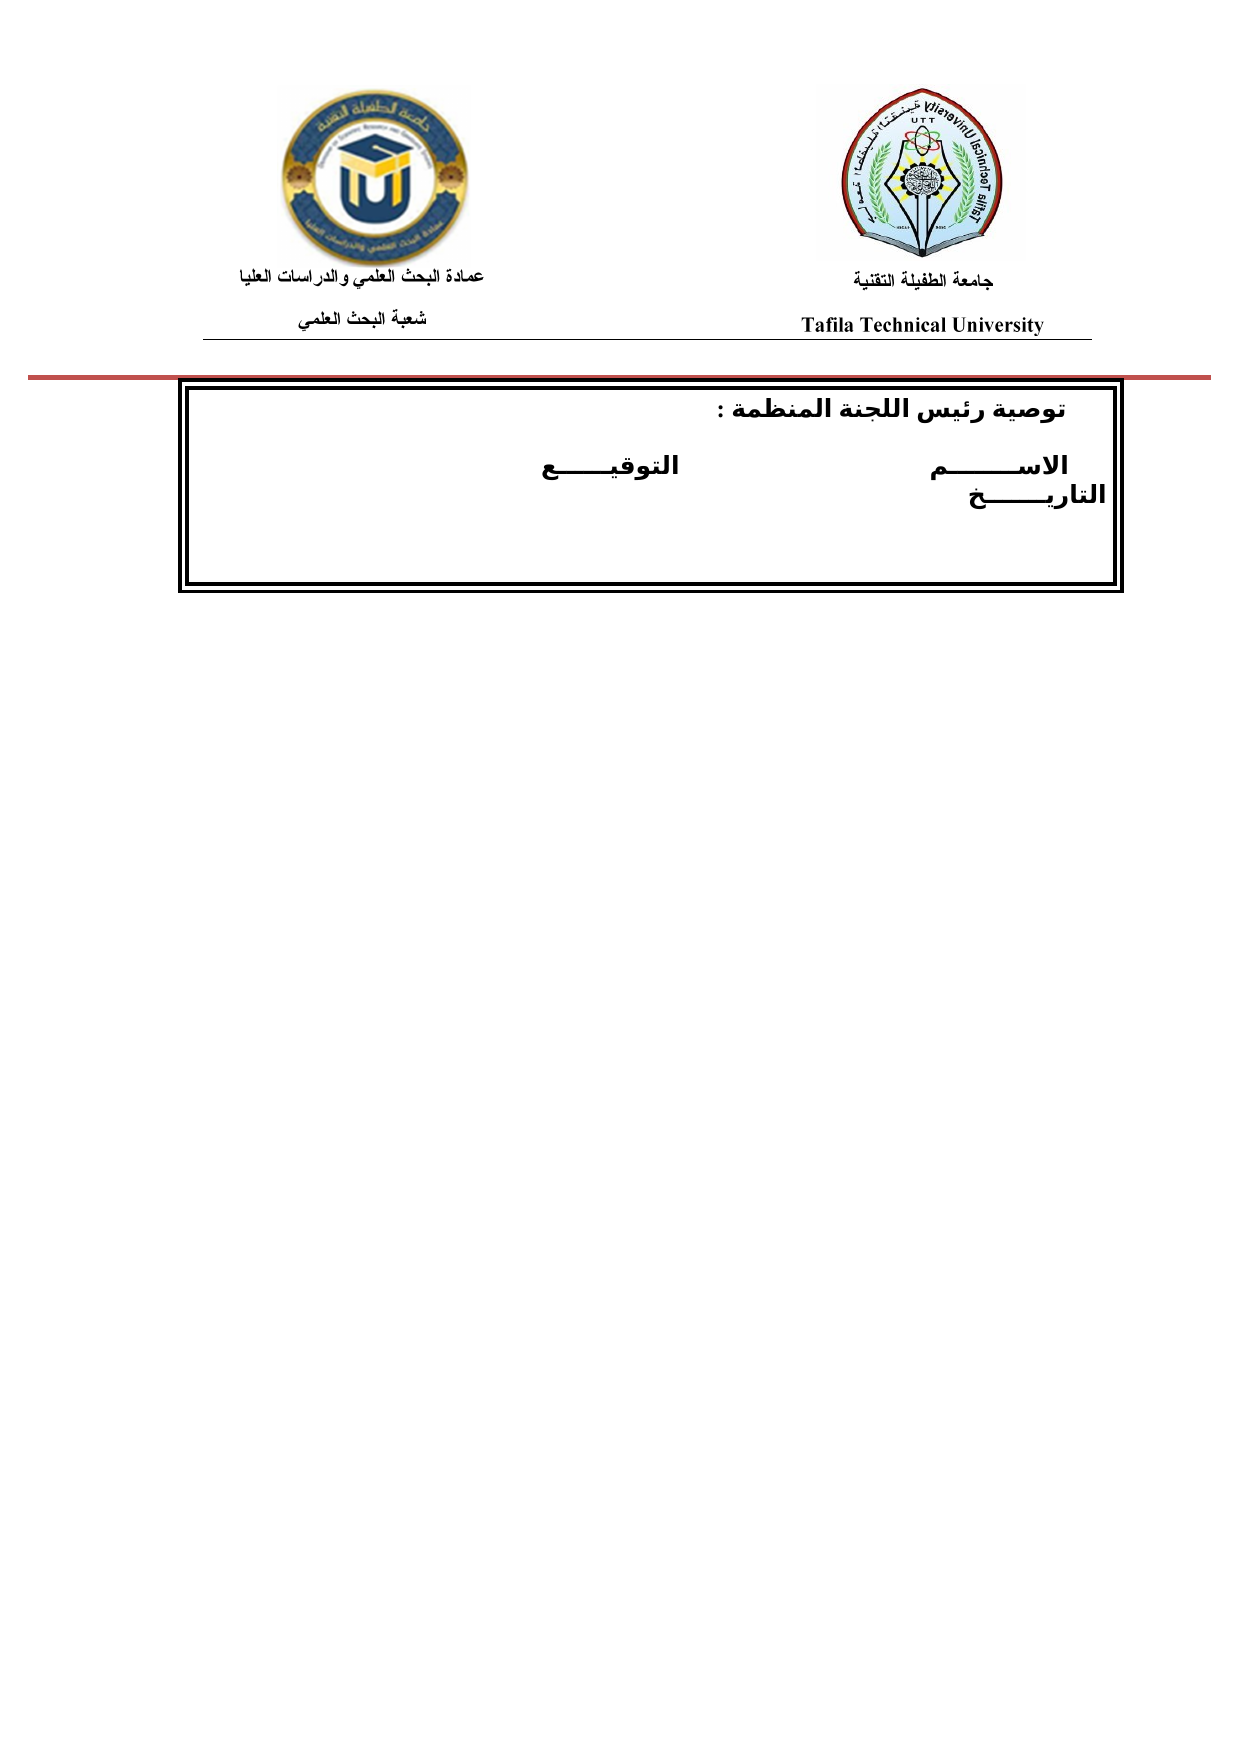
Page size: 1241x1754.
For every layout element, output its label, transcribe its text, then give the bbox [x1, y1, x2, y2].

table_cell توصية رئيس اللجنة المنظمة : الاســــــــم التوقيــــــع التاريـــــــخ [184, 382, 1118, 582]
